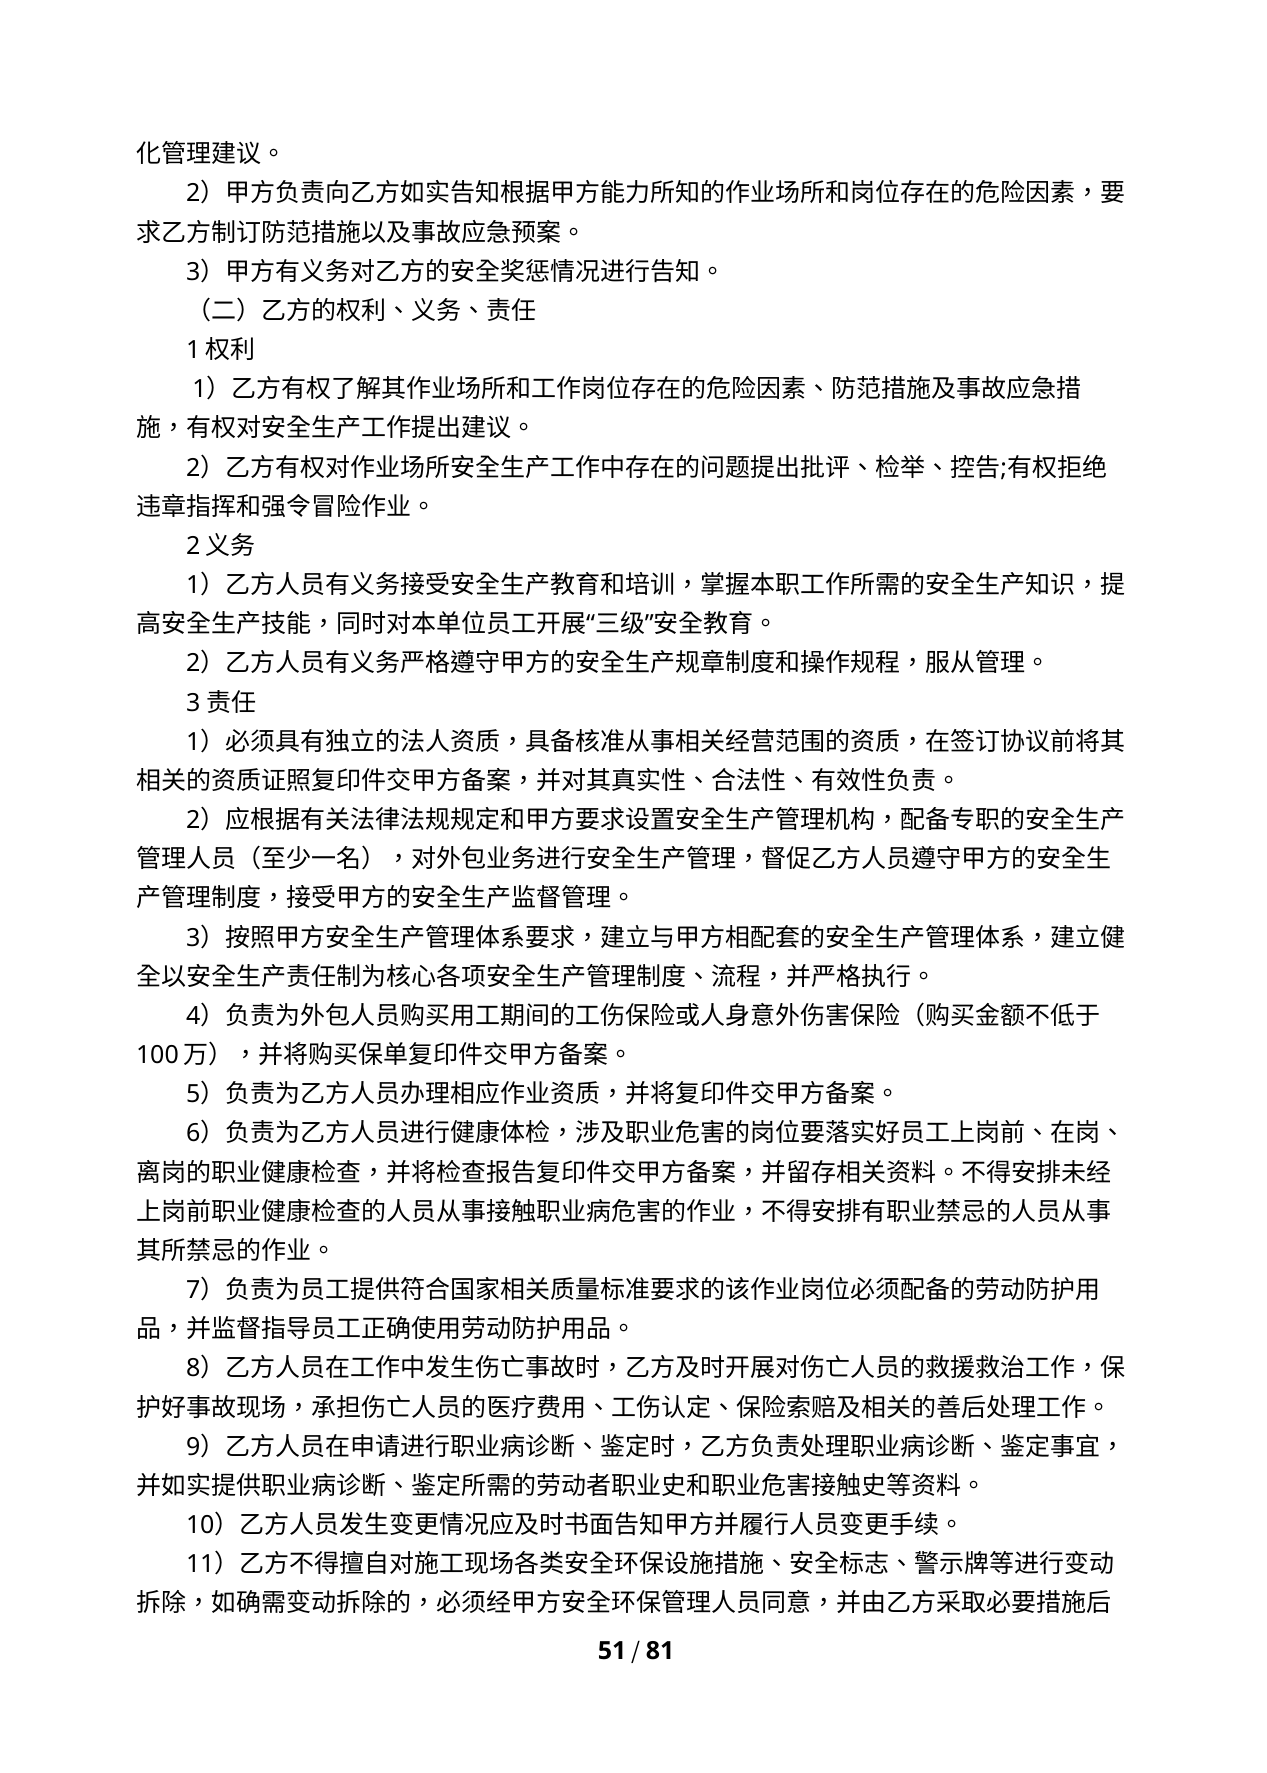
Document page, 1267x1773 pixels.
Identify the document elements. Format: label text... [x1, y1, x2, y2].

text 1）乙方有权了解其作业场所和工作岗位存在的危险因素、防范措施及事故应急措施，有权对安全生产工作提出建议。 [136, 371, 1131, 444]
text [136, 136, 1131, 170]
text 2）乙方人员有义务严格遵守甲方的安全生产规章制度和操作规程，服从管理。 [136, 645, 1131, 679]
text 4）负责为外包人员购买用工期间的工伤保险或人身意外伤害保险（购买金额不低于100万），并将购买保单复印件交甲方备案。 [136, 997, 1131, 1071]
text 7）负责为员工提供符合国家相关质量标准要求的该作业岗位必须配备的劳动防护用品，并监督指导员工正确使用劳动防护用品。 [136, 1272, 1131, 1345]
text 2义务 [136, 527, 1131, 562]
text 9）乙方人员在申请进行职业病诊断、鉴定时，乙方负责处理职业病诊断、鉴定事宜，并如实提供职业病诊断、鉴定所需的劳动者职业史和职业危害接触史等资料。 [136, 1428, 1131, 1502]
text 10）乙方人员发生变更情况应及时书面告知甲方并履行人员变更手续。 [136, 1507, 1131, 1541]
text 1）必须具有独立的法人资质，具备核准从事相关经营范围的资质，在签订协议前将其相关的资质证照复印件交甲方备案，并对其真实性、合法性、有效性负责。 [136, 723, 1131, 797]
text 2）乙方有权对作业场所安全生产工作中存在的问题提出批评、检举、控告;有权拒绝违章指挥和强令冒险作业。 [136, 449, 1131, 522]
text 6）负责为乙方人员进行健康体检，涉及职业危害的岗位要落实好员工上岗前、在岗、离岗的职业健康检查，并将检查报告复印件交甲方备案，并留存相关资料。不得安排未经上岗前职业健康检查的人员从事接触职业病危害的作业，不得安排有职业禁忌的人员从事其所禁忌的作业。 [136, 1115, 1131, 1267]
text 5）负责为乙方人员办理相应作业资质，并将复印件交甲方备案。 [136, 1076, 1131, 1110]
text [136, 1546, 1131, 1619]
text 2）甲方负责向乙方如实告知根据甲方能力所知的作业场所和岗位存在的危险因素，要求乙方制订防范措施以及事故应急预案。 [136, 175, 1131, 248]
text 2）应根据有关法律法规规定和甲方要求设置安全生产管理机构，配备专职的安全生产管理人员（至少一名），对外包业务进行安全生产管理，督促乙方人员遵守甲方的安全生产管理制度，接受甲方的安全生产监督管理。 [136, 802, 1131, 914]
text （二）乙方的权利、义务、责任 [136, 292, 1131, 327]
text 1）乙方人员有义务接受安全生产教育和培训，掌握本职工作所需的安全生产知识，提高安全生产技能，同时对本单位员工开展“三级”安全教育。 [136, 567, 1131, 640]
text 3 责任 [136, 684, 1131, 718]
text 3）按照甲方安全生产管理体系要求，建立与甲方相配套的安全生产管理体系，建立健全以安全生产责任制为核心各项安全生产管理制度、流程，并严格执行。 [136, 919, 1131, 992]
text 1权利 [136, 332, 1131, 366]
text 3）甲方有义务对乙方的安全奖惩情况进行告知。 [136, 253, 1131, 287]
text 8）乙方人员在工作中发生伤亡事故时，乙方及时开展对伤亡人员的救援救治工作，保护好事故现场，承担伤亡人员的医疗费用、工伤认定、保险索赔及相关的善后处理工作。 [136, 1350, 1131, 1423]
